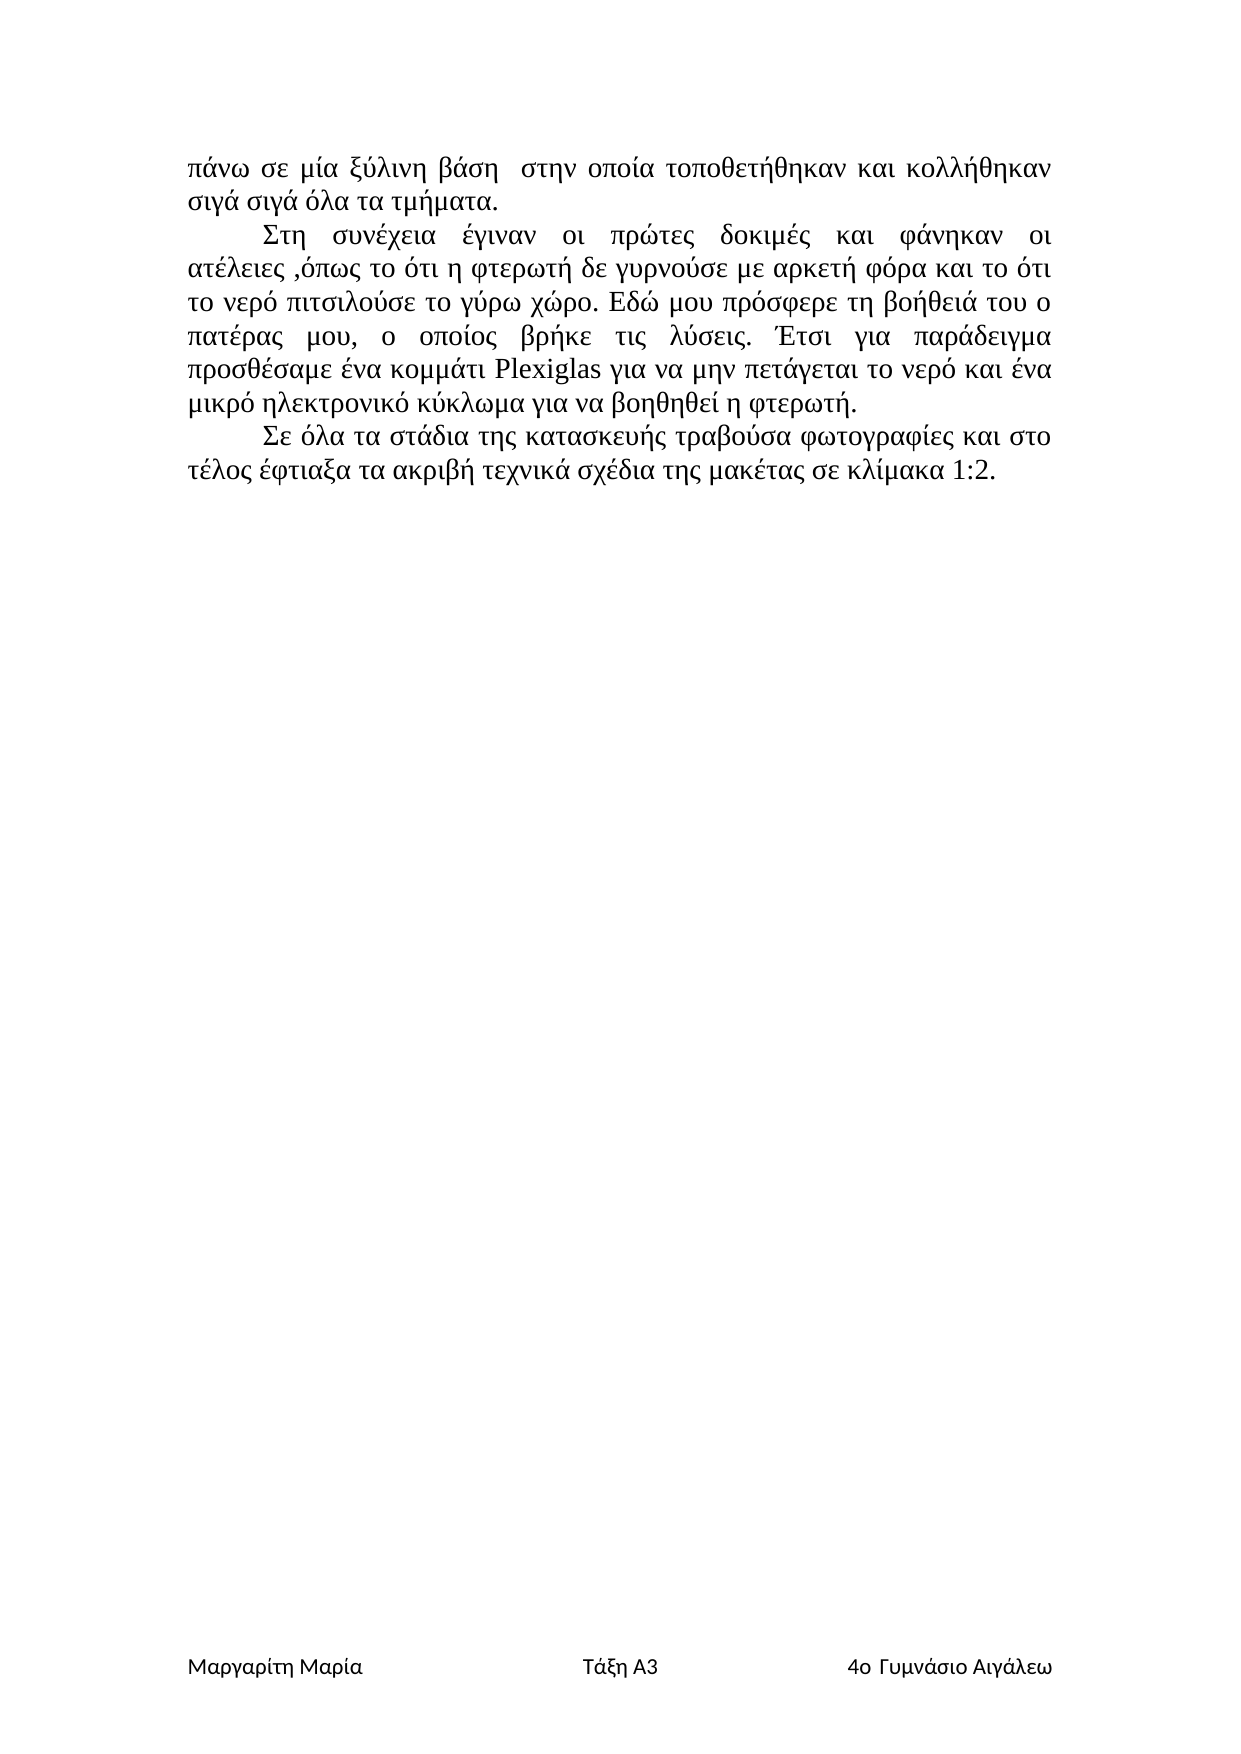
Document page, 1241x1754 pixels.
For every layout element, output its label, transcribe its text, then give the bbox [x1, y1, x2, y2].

text Σε όλα τα στάδια της κατασκευής τραβούσα φωτογραφίες και στο τέλος έφτιαξα τα ακριβή τεχνικά σχέδια της μακέτας σε κλίμακα 1:2. [187, 418, 1053, 485]
text Στη συνέχεια έγιναν οι πρώτες δοκιμές και φάνηκαν οι ατέλειες ,όπως το ότι η φτερωτή δε γυρνούσε με αρκετή φόρα και το ότι το νερό πιτσιλούσε το γύρω χώρο. Εδώ μου πρόσφερε τη βοήθειά του ο πατέρας μου, ο οποίος βρήκε τις λύσεις. Έτσι για παράδειγμα προσθέσαμε ένα κομμάτι Plexiglas για να μην πετάγεται το νερό και ένα μικρό ηλεκτρονικό κύκλωμα για να βοηθηθεί η φτερωτή. [187, 217, 1053, 418]
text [187, 150, 1053, 217]
